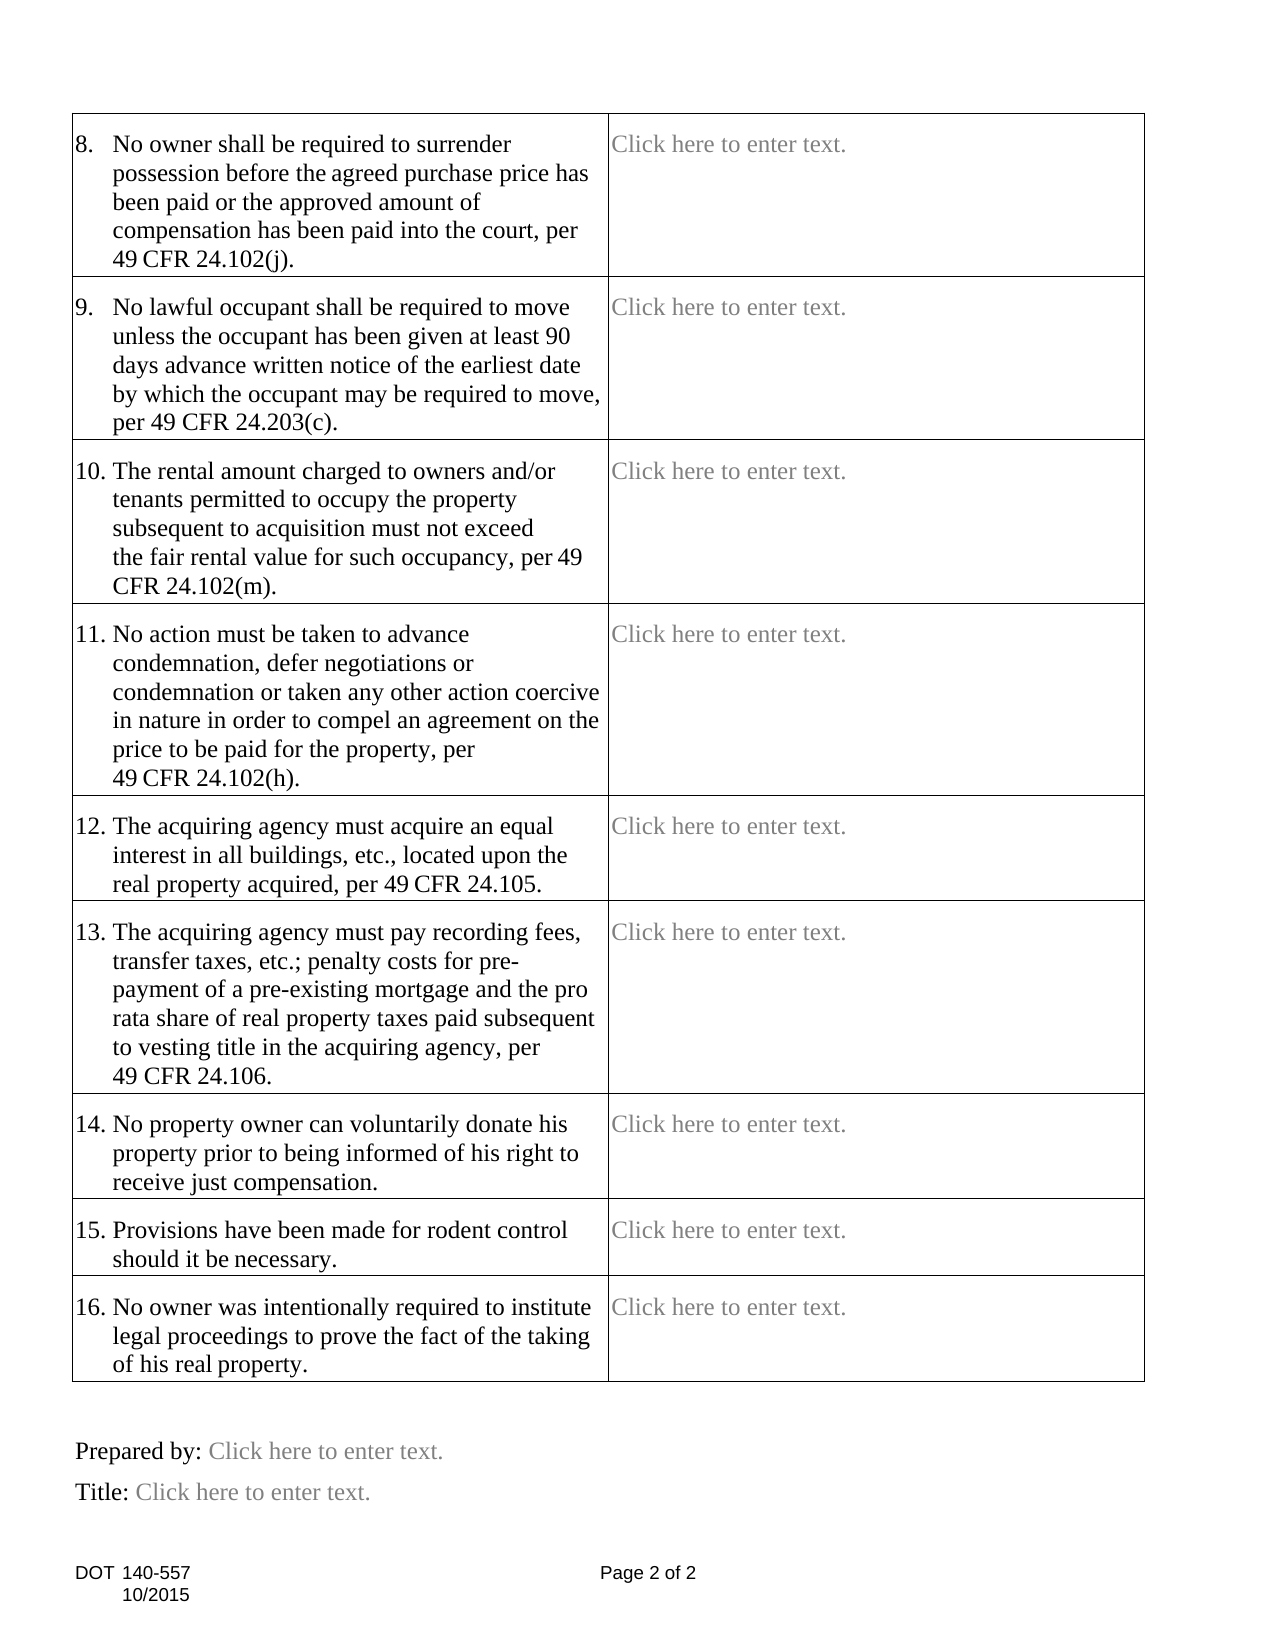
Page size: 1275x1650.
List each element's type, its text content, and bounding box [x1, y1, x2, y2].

table_cell [609, 1276, 1144, 1381]
table_cell 16. No owner was intentionally required to institute legal proceedings to prove the fact of the taking of his real property. [73, 1276, 608, 1381]
table_cell 9. No lawful occupant shall be required to move unless the occupant has been given at least 90 days advance written notice of the earliest date by which the occupant may be required to move, per 49 CFR 24.203(c). [73, 277, 608, 439]
text Title: [75, 1477, 1200, 1506]
table_cell 13. The acquiring agency must pay recording fees, transfer taxes, etc.; penalty costs for pre-payment of a pre-existing mortgage and the pro rata share of real property taxes paid subsequent to vesting title in the acquiring agency, per 49 CFR 24.106. [73, 901, 608, 1092]
table_cell 14. No property owner can voluntarily donate his property prior to being informed of his right to receive just compensation. [73, 1094, 608, 1198]
table_cell 10. The rental amount charged to owners and/or tenants permitted to occupy the property subsequent to acquisition must not exceed the fair rental value for such occupancy, per 49 CFR 24.102(m). [73, 440, 608, 602]
table_cell [609, 901, 1144, 1092]
table_cell 11. No action must be taken to advance condemnation, defer negotiations or condemnation or taken any other action coercive in nature in order to compel an agreement on the price to be paid for the property, per 49 CFR 24.102(h). [73, 604, 608, 794]
table_cell [609, 1199, 1144, 1275]
table_cell [609, 604, 1144, 794]
table_cell [609, 796, 1144, 900]
table_cell 15. Provisions have been made for rodent control should it be necessary. [73, 1199, 608, 1275]
table_cell 12. The acquiring agency must acquire an equal interest in all buildings, etc., located upon the real property acquired, per 49 CFR 24.105. [73, 796, 608, 900]
text Prepared by: [75, 1436, 1200, 1465]
table_cell [609, 277, 1144, 439]
table_cell [609, 1094, 1144, 1198]
table_cell 8. No owner shall be required to surrender possession before the agreed purchase price has been paid or the approved amount of compensation has been paid into the court, per 49 CFR 24.102(j). [73, 114, 608, 276]
table_cell [609, 114, 1144, 276]
table_cell [609, 440, 1144, 602]
